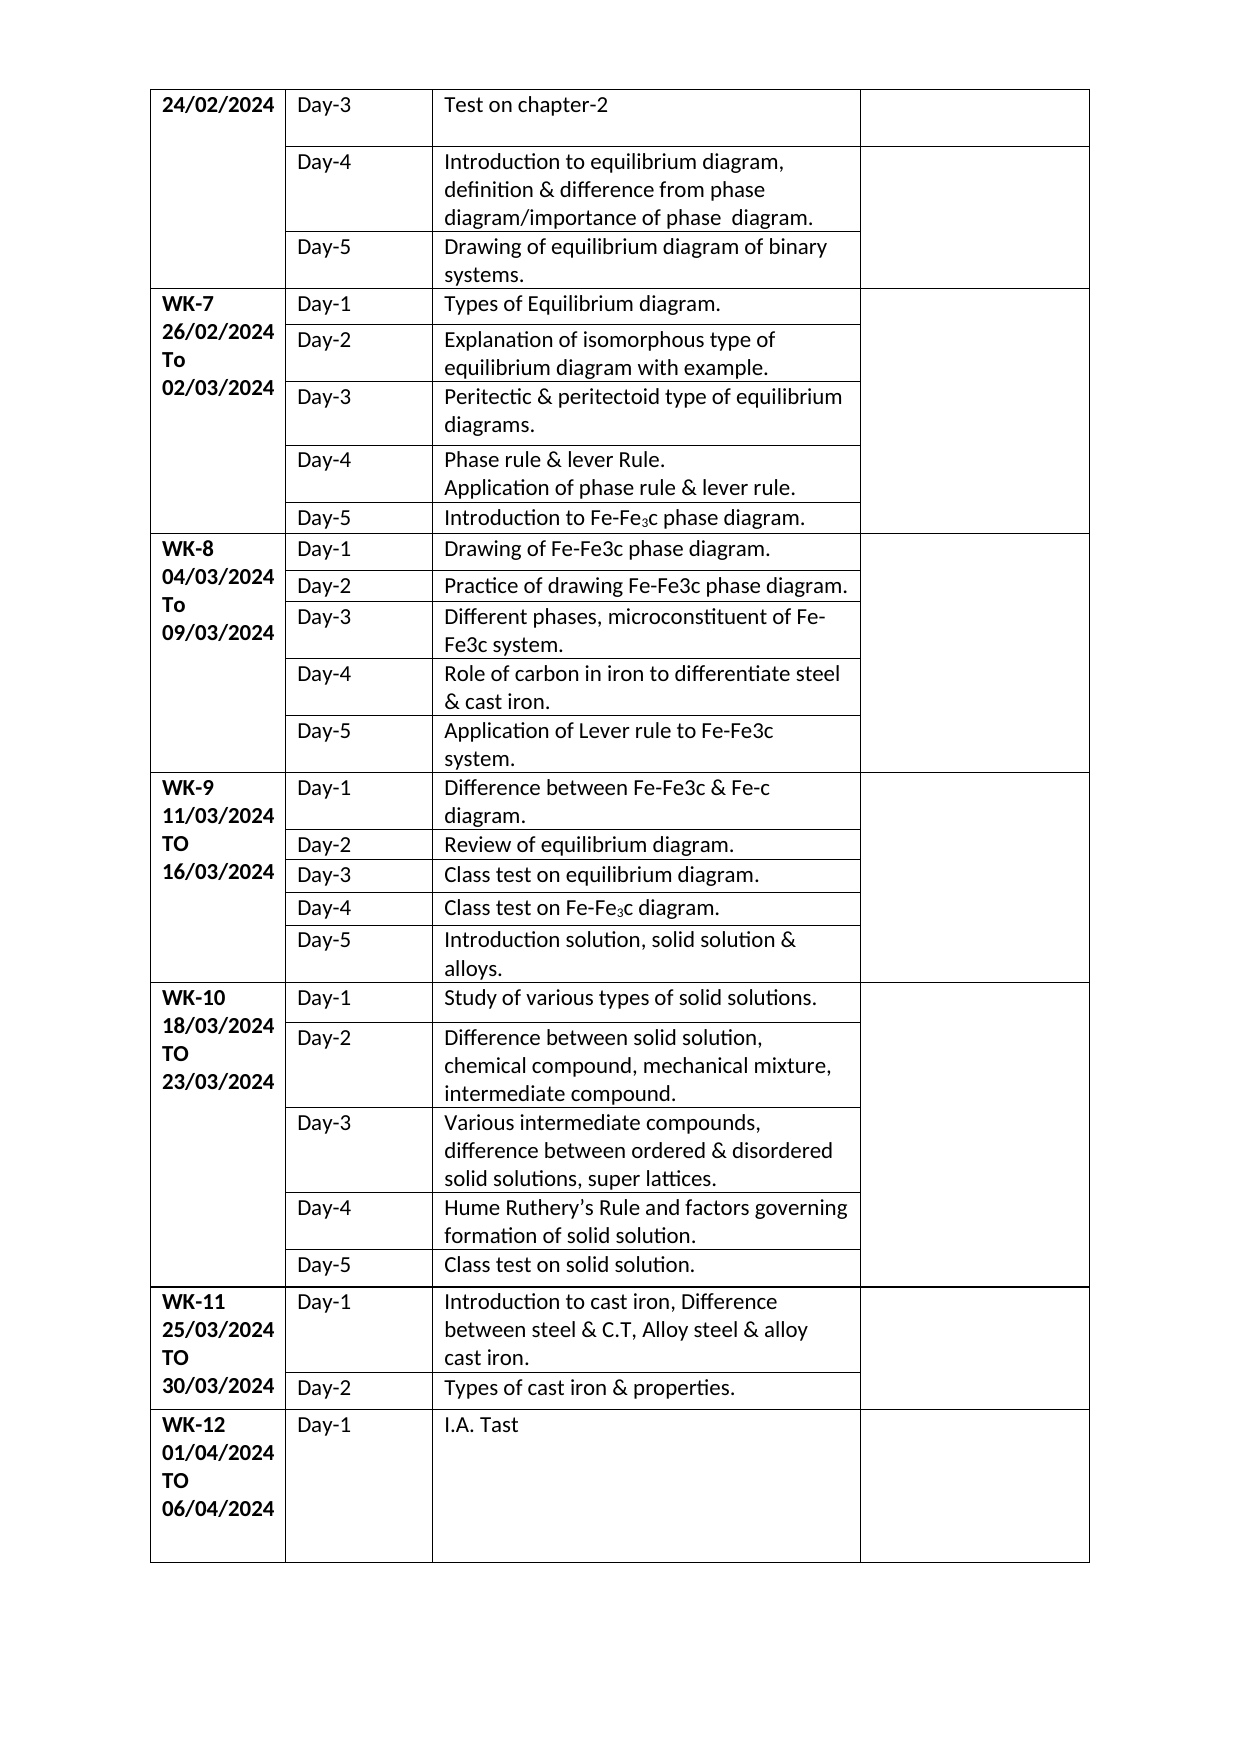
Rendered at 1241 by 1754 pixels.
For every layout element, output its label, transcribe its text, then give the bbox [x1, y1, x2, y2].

table_cell Day-2 [286, 571, 432, 601]
table_cell Day-5 [286, 1250, 432, 1286]
table_cell Day-5 [286, 232, 432, 288]
table_cell [861, 1288, 1089, 1409]
table_cell Introduction to equilibrium diagram, definition & difference from phase diagram/importance of phase diagram. [433, 147, 860, 231]
table_cell I.A. Tast [433, 1410, 860, 1562]
table_cell [861, 773, 1089, 982]
table_cell Various intermediate compounds, difference between ordered & disordered solid solutions, super lattices. [433, 1108, 860, 1192]
table_cell Introduction to cast iron, Difference between steel & C.T, Alloy steel & alloy cast iron. [433, 1288, 860, 1372]
table_cell Day-2 [286, 1373, 432, 1409]
table_cell Drawing of equilibrium diagram of binary systems. [433, 232, 860, 288]
table_cell WK-11 25/03/2024 TO 30/03/2024 [151, 1288, 285, 1409]
table_cell Types of Equilibrium diagram. [433, 289, 860, 324]
table_cell Day-1 [286, 1288, 432, 1372]
table_cell Hume Ruthery’s Rule and factors governing formation of solid solution. [433, 1193, 860, 1249]
table_cell Day-1 [286, 1410, 432, 1562]
table_cell Day-2 [286, 830, 432, 859]
table_cell Day-1 [286, 289, 432, 324]
table_cell [861, 90, 1089, 146]
table_cell Study of various types of solid solutions. [433, 983, 860, 1022]
table_cell [861, 983, 1089, 1286]
table_cell [861, 534, 1089, 772]
table_cell Different phases, microconstituent of Fe-Fe3c system. [433, 602, 860, 658]
table_cell Phase rule & lever Rule. Application of phase rule & lever rule. [433, 446, 860, 502]
table_cell Day-3 [286, 1108, 432, 1192]
table_cell Explanation of isomorphous type of equilibrium diagram with example. [433, 325, 860, 381]
table_cell Application of Lever rule to Fe-Fe3c system. [433, 716, 860, 772]
table_cell Drawing of Fe-Fe3c phase diagram. [433, 534, 860, 570]
table_cell Day-4 [286, 1193, 432, 1249]
table_cell Day-2 [286, 325, 432, 381]
table_cell Day-4 [286, 147, 432, 231]
table_cell Day-3 [286, 382, 432, 444]
table_cell [861, 289, 1089, 533]
table_cell Day-1 [286, 534, 432, 570]
table_cell Difference between solid solution, chemical compound, mechanical mixture, intermediate compound. [433, 1023, 860, 1107]
table_cell Peritectic & peritectoid type of equilibrium diagrams. [433, 382, 860, 444]
table_cell Day-4 [286, 893, 432, 924]
table_cell WK-8 04/03/2024 To 09/03/2024 [151, 534, 285, 772]
table_cell Day-3 [286, 860, 432, 892]
table_cell Day-5 [286, 926, 432, 982]
table_cell Day-4 [286, 659, 432, 715]
table_cell Introduction solution, solid solution & alloys. [433, 926, 860, 982]
table_cell WK-12 01/04/2024 TO 06/04/2024 [151, 1410, 285, 1562]
table_cell Day-1 [286, 773, 432, 829]
table_cell Introduction to Fe-Fe3c phase diagram. [433, 503, 860, 533]
table_cell Test on chapter-2 [433, 90, 860, 146]
table_cell Day-3 [286, 90, 432, 146]
table_cell Class test on equilibrium diagram. [433, 860, 860, 892]
table_cell Difference between Fe-Fe3c & Fe-c diagram. [433, 773, 860, 829]
table_cell Day-2 [286, 1023, 432, 1107]
table_cell Practice of drawing Fe-Fe3c phase diagram. [433, 571, 860, 601]
table_cell Class test on Fe-Fe3c diagram. [433, 893, 860, 924]
table_cell Day-1 [286, 983, 432, 1022]
table_cell Day-5 [286, 503, 432, 533]
table_cell WK-10 18/03/2024 TO 23/03/2024 [151, 983, 285, 1286]
table_cell Role of carbon in iron to differentiate steel & cast iron. [433, 659, 860, 715]
table_cell Day-4 [286, 446, 432, 502]
table_cell Day-5 [286, 716, 432, 772]
table_cell WK-9 11/03/2024 TO 16/03/2024 [151, 773, 285, 982]
table_cell [861, 1410, 1089, 1562]
table_cell Class test on solid solution. [433, 1250, 860, 1286]
table_cell Review of equilibrium diagram. [433, 830, 860, 859]
table_cell WK-7 26/02/2024 To 02/03/2024 [151, 289, 285, 533]
table_cell Types of cast iron & properties. [433, 1373, 860, 1409]
table_cell Day-3 [286, 602, 432, 658]
table_cell [861, 147, 1089, 288]
